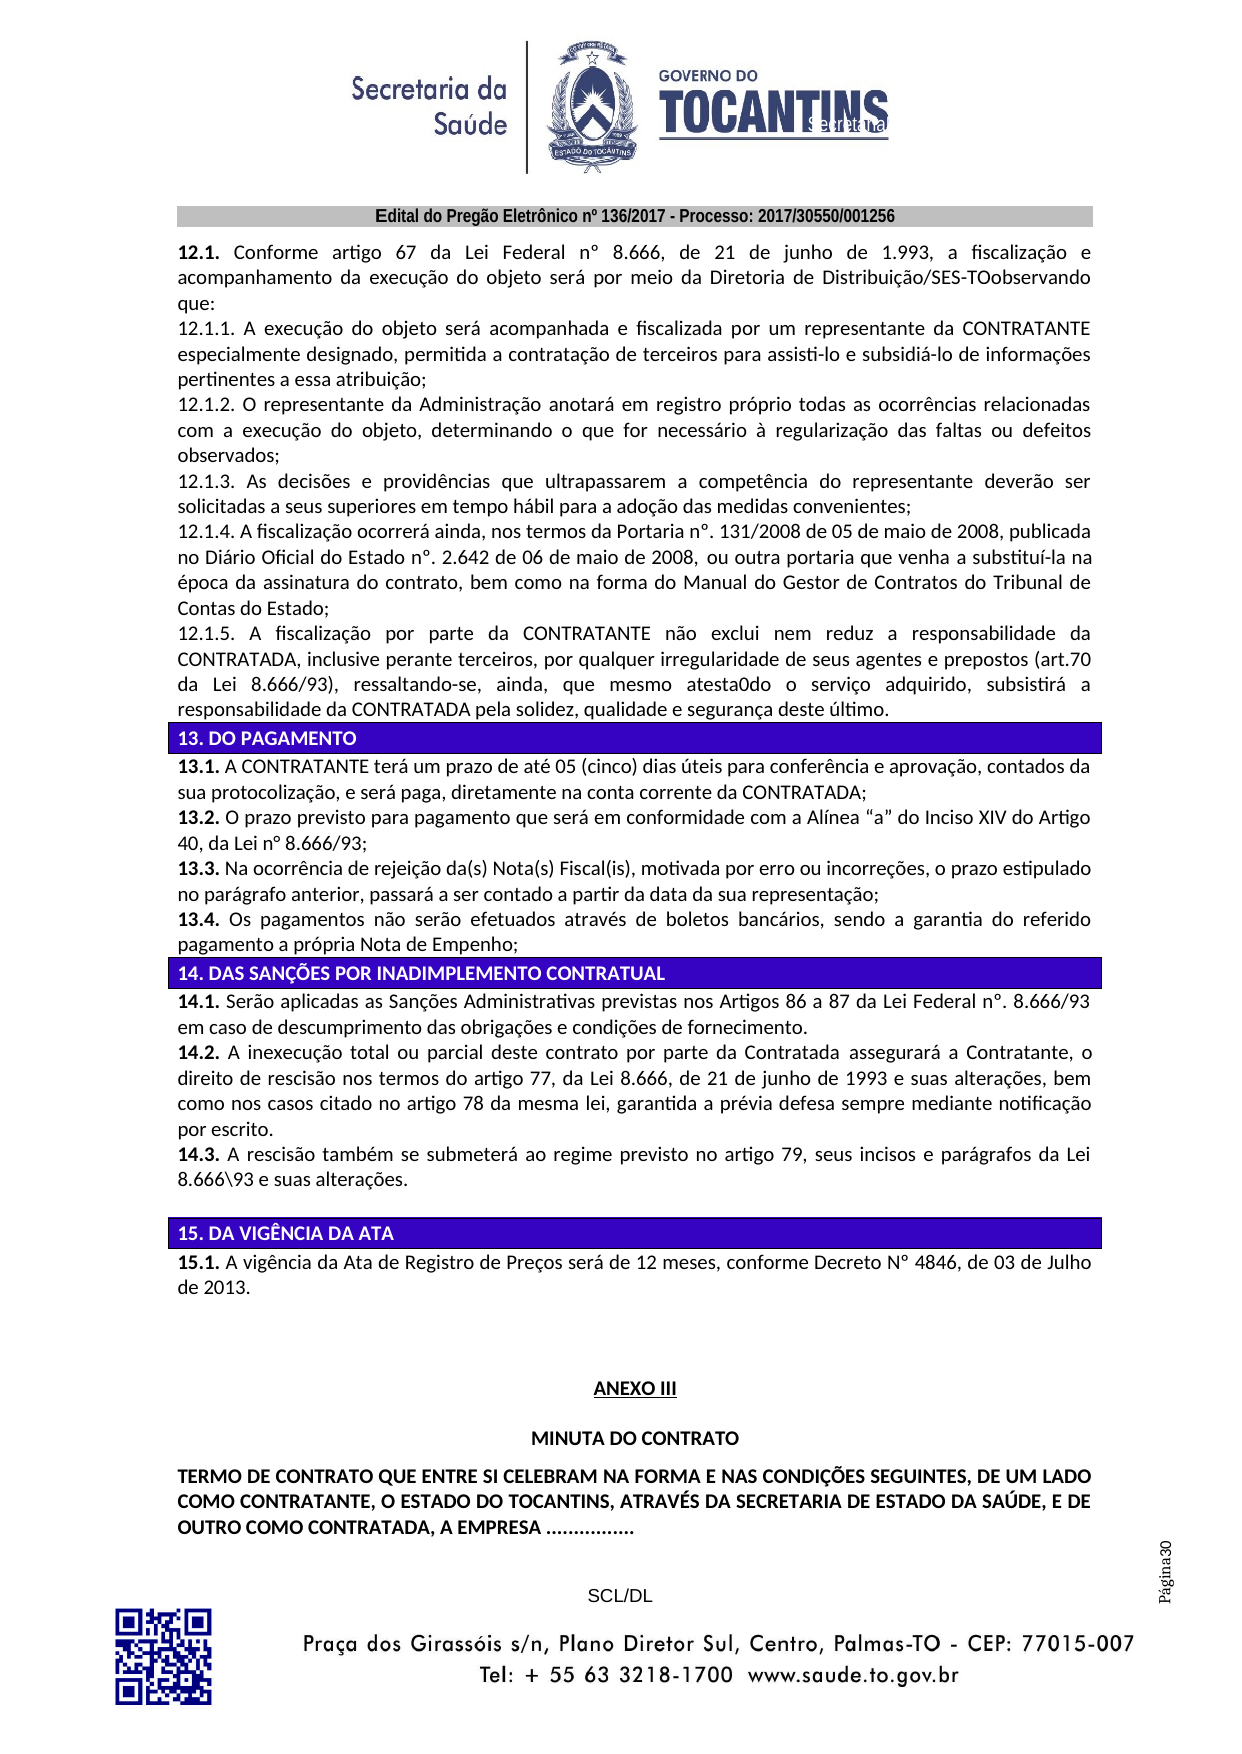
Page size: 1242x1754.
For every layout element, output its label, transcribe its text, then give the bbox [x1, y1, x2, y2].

text 14. DAS SANÇÕES POR INADIMPLEMENTO CONTRATUAL [169, 958, 1101, 988]
text 12.1.4. A fiscalização ocorrerá ainda, nos termos da Portaria nº. 131/2008 de 05 de maio de 2008, publicada no Diário Oficial do Estado nº. 2.642 de 06 de maio de 2008, ou outra portaria que venha a substituí-la na época da assinatura do contrato, bem como na forma do Manual do Gestor de Contratos do Tribunal de Contas do Estado; [177, 519, 1093, 620]
text 13.3. Na ocorrência de rejeição da(s) Nota(s) Fiscal(is), motivada por erro ou incorreções, o prazo estipulado no parágrafo anterior, passará a ser contado a partir da data da sua representação; [177, 855, 1093, 906]
text ANEXO III [177, 1375, 1093, 1401]
text 13. DO PAGAMENTO [169, 723, 1101, 753]
text 12.1.3. As decisões e providências que ultrapassarem a competência do representante deverão ser solicitadas a seus superiores em tempo hábil para a adoção das medidas convenientes; [177, 468, 1093, 519]
text 13.2. O prazo previsto para pagamento que será em conformidade com a Alínea “a” do Inciso XIV do Artigo 40, da Lei n° 8.666/93; [177, 804, 1093, 855]
text 12.1.2. O representante da Administração anotará em registro próprio todas as ocorrências relacionadas com a execução do objeto, determinando o que for necessário à regularização das faltas ou defeitos observados; [177, 392, 1093, 468]
text MINUTA DO CONTRATO [177, 1425, 1093, 1451]
text 13.1. A CONTRATANTE terá um prazo de até 05 (cinco) dias úteis para conferência e aprovação, contados da sua protocolização, e será paga, diretamente na conta corrente da CONTRATADA; [177, 754, 1093, 804]
text 15.1. A vigência da Ata de Registro de Preços será de 12 meses, conforme Decreto Nº 4846, de 03 de Julho de 2013. [177, 1249, 1093, 1300]
text 14.2. A inexecução total ou parcial deste contrato por parte da Contratada assegurará a Contratante, o direito de rescisão nos termos do artigo 77, da Lei 8.666, de 21 de junho de 1993 e suas alterações, bem como nos casos citado no artigo 78 da mesma lei, garantida a prévia defesa sempre mediante notificação por escrito. [177, 1039, 1093, 1141]
picture [111, 1604, 1134, 1709]
text 12.1.5. A fiscalização por parte da CONTRATANTE não exclui nem reduz a responsabilidade da CONTRATADA, inclusive perante terceiros, por qualquer irregularidade de seus agentes e prepostos (art.70 da Lei 8.666/93), ressaltando-se, ainda, que mesmo atesta0do o serviço adquirido, subsistirá a responsabilidade da CONTRATADA pela solidez, qualidade e segurança deste último. [177, 620, 1093, 722]
text 15. DA VIGÊNCIA DA ATA [169, 1219, 1101, 1248]
text 12.1.1. A execução do objeto será acompanhada e fiscalizada por um representante da CONTRATANTE especialmente designado, permitida a contratação de terceiros para assisti-lo e subsidiá-lo de informações pertinentes a essa atribuição; [177, 315, 1093, 392]
text 14.3. A rescisão também se submeterá ao regime previsto no artigo 79, seus incisos e parágrafos da Lei 8.666\93 e suas alterações. [177, 1141, 1093, 1192]
text TERMO DE CONTRATO QUE ENTRE SI CELEBRAM NA FORMA E NAS CONDIÇÕES SEGUINTES, DE UM LADO COMO CONTRATANTE, O ESTADO DO TOCANTINS, ATRAVÉS DA SECRETARIA DE ESTADO DA SAÚDE, E DE OUTRO COMO CONTRATADA, A EMPRESA ................ [177, 1463, 1093, 1539]
text 14.1. Serão aplicadas as Sanções Administrativas previstas nos Artigos 87 da Lei Federal nº. 8.666/93 em caso de descumprimento das obrigações e condições de fornecimento. [177, 989, 1093, 1039]
picture [0, 0, 1154, 189]
text 13.4. Os pagamentos não serão efetuados através de boletos bancários, sendo a garantia do referido pagamento a própria Nota de Empenho; [177, 906, 1093, 957]
text 12.1. Conforme artigo 67 da Lei Federal nº 8.666, de 21 de junho de 1.993, a fiscalização e acompanhamento da execução do objeto será por meio da Diretoria de Distribuição/SES-TOobservando que: [177, 239, 1093, 315]
